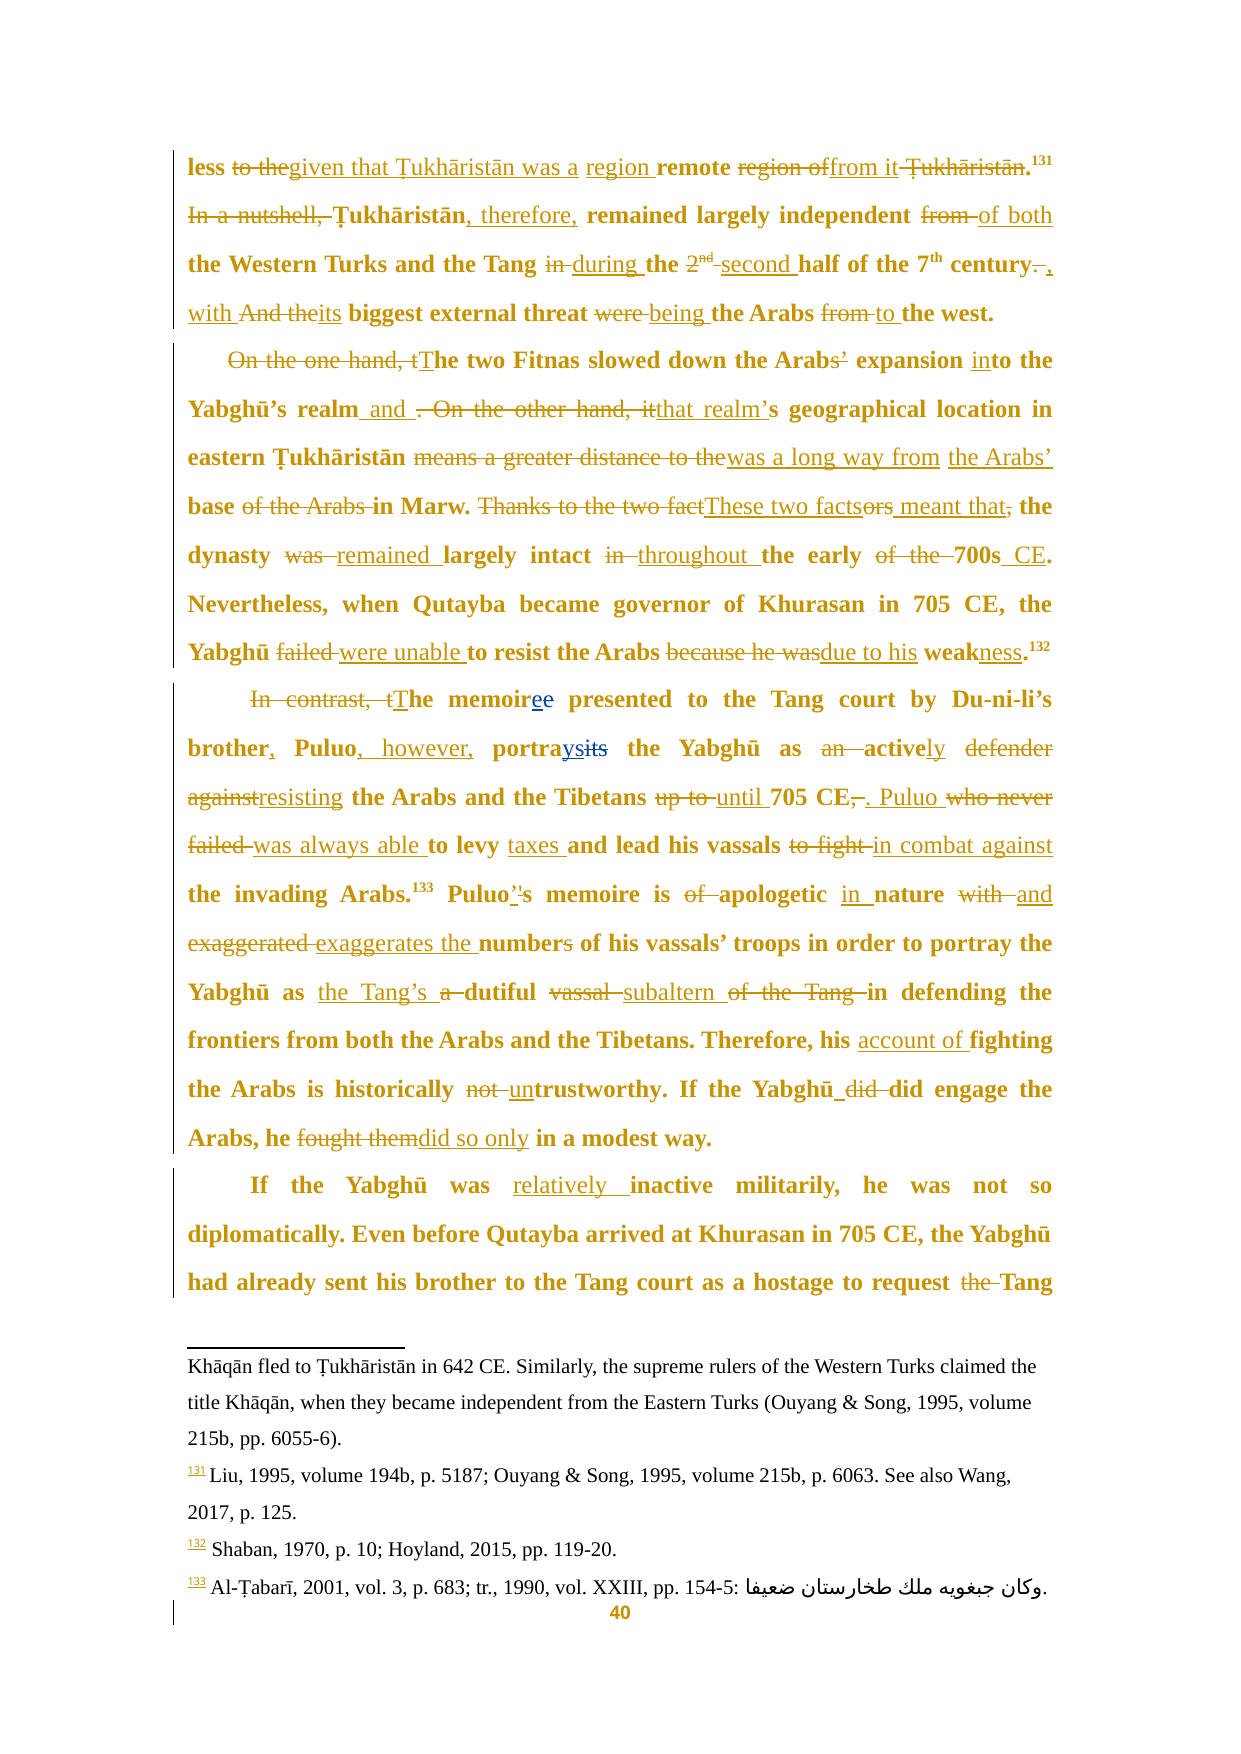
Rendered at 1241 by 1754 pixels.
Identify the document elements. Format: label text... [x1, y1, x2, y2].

text he memoir presented to the Tang court by Du-ni-li’s brother Puluo portra the Yabghū as active the Arabs and the Tibetans 705 CEto levy and lead his vassals the invading Arabs. Puluos memoire is apologetic nature number of his vassals’ troops in order to portray the Yabghū as dutiful in defending the frontiers from both the Arabs and the Tibetans. Therefore, his fighting the Arabs is historically trustworthy. If the Yabghūdid engage the Arabs, he in a modest way. [187, 682, 1053, 1154]
text he Yabghū dynasty independent when Irbis Duolu Khāqān fled to the region in the 640s, although it was established in the 620s . The de facto independence of the regime is reflected the of the title from shad to yabghū during the second Yabghū Ishbara’s reign as attested by both Xuanzangs report and coins. Although yabghū in Ṭukhāristān since the Yuezhi, its appearance on the rulers coins supports Wangs suggestion that Ishbara a higher-ranking title in the Turkic titular system to demonstrate his de facto independence. ominal suzerainty over Ṭukhāristān passed to the Tang when army defeated Khāqān Helu in 657 CE suzerainty meant less remote . Ṭukhāristān remained largely independent the Western Turks and the Tang the half of the 7th century biggest external threat the Arabs the west. [187, 150, 1053, 329]
text he two Fitnas slowed down the Arab expansion to the Yabghū’s realms geographical location in eastern Ṭukhāristān base in Marw. the dynasty largely intact the early 700s. Nevertheless, when Qutayba became governor of Khurasan in 705 CE, the Yabghū to resist the Arabs weak. [187, 343, 1053, 668]
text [187, 1168, 1053, 1298]
